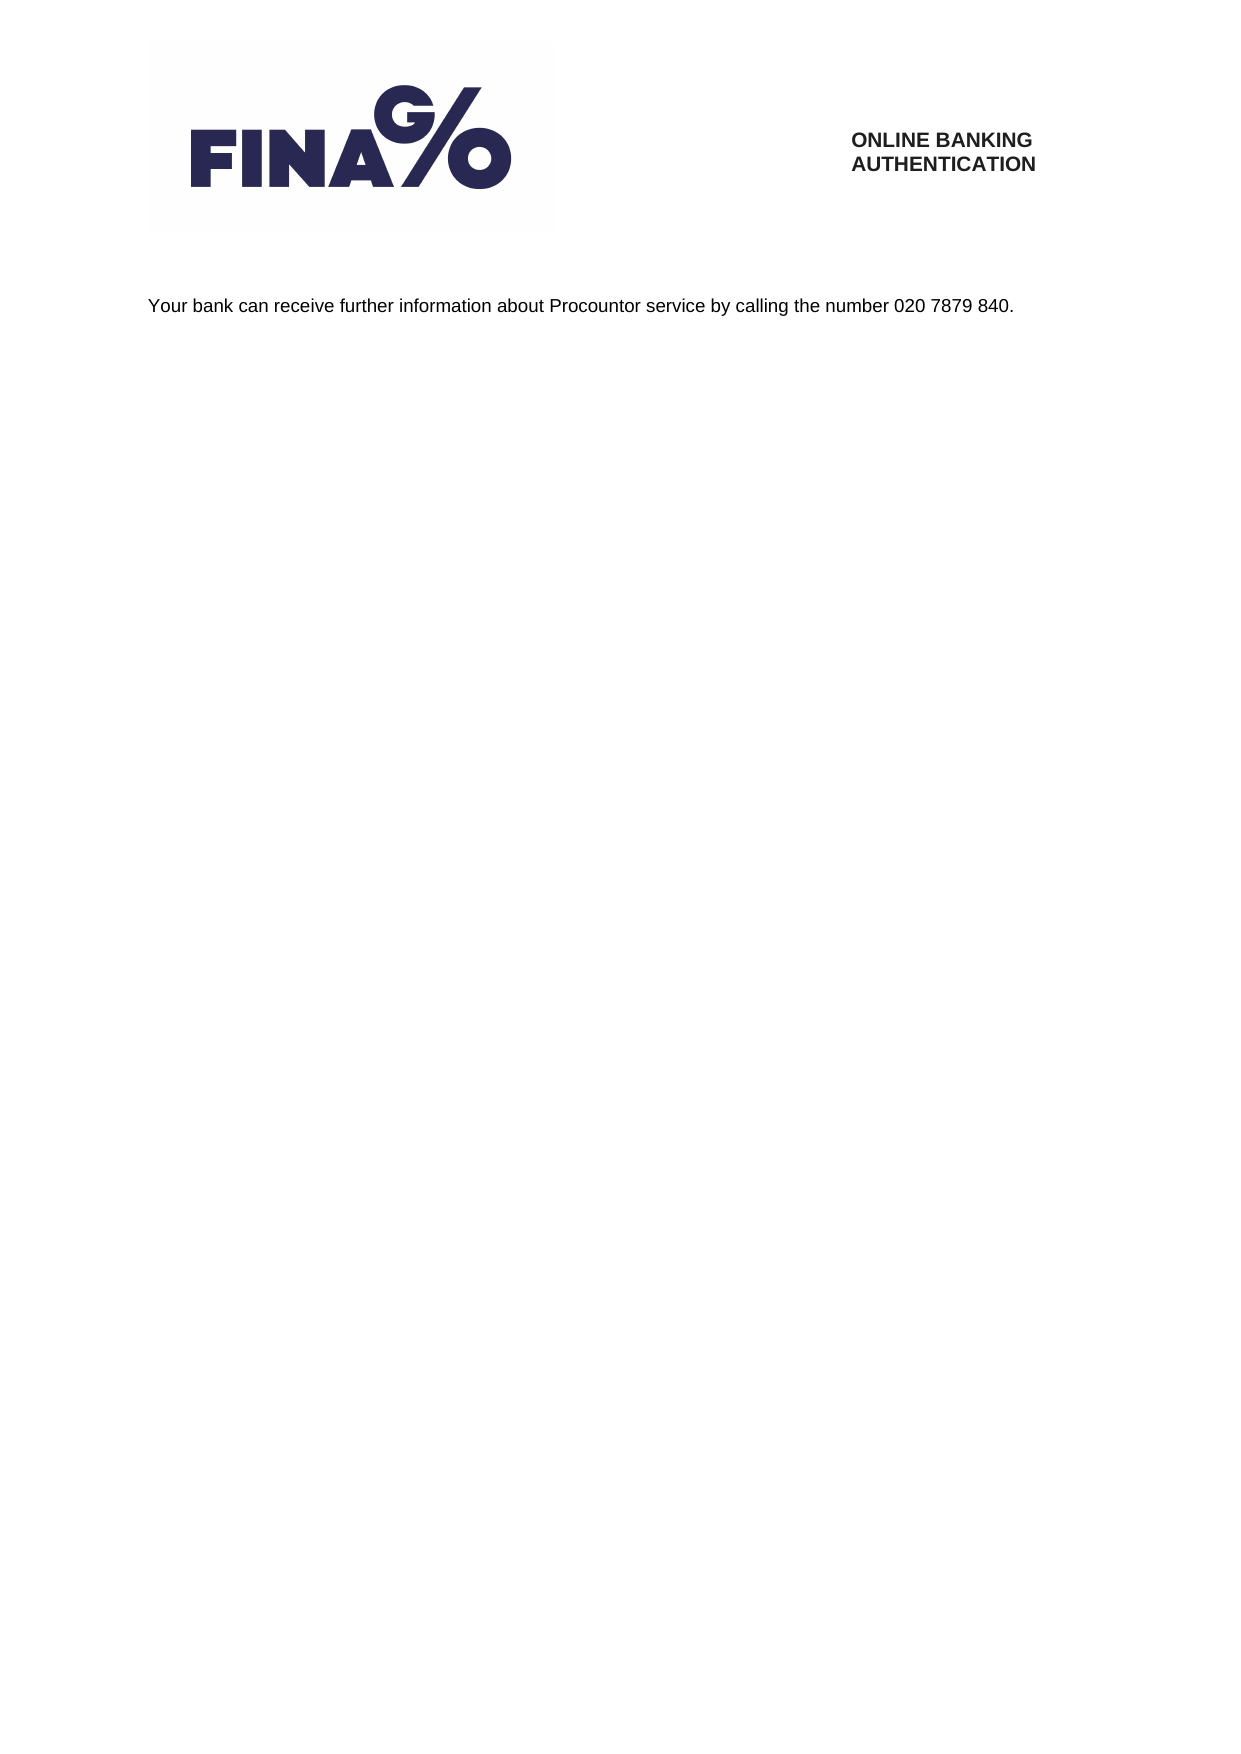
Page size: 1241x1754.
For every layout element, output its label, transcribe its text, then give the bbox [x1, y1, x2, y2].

picture [147, 41, 555, 233]
text Your bank can receive further information about Procountor service by calling the number 020 7879 840. [148, 295, 1092, 317]
